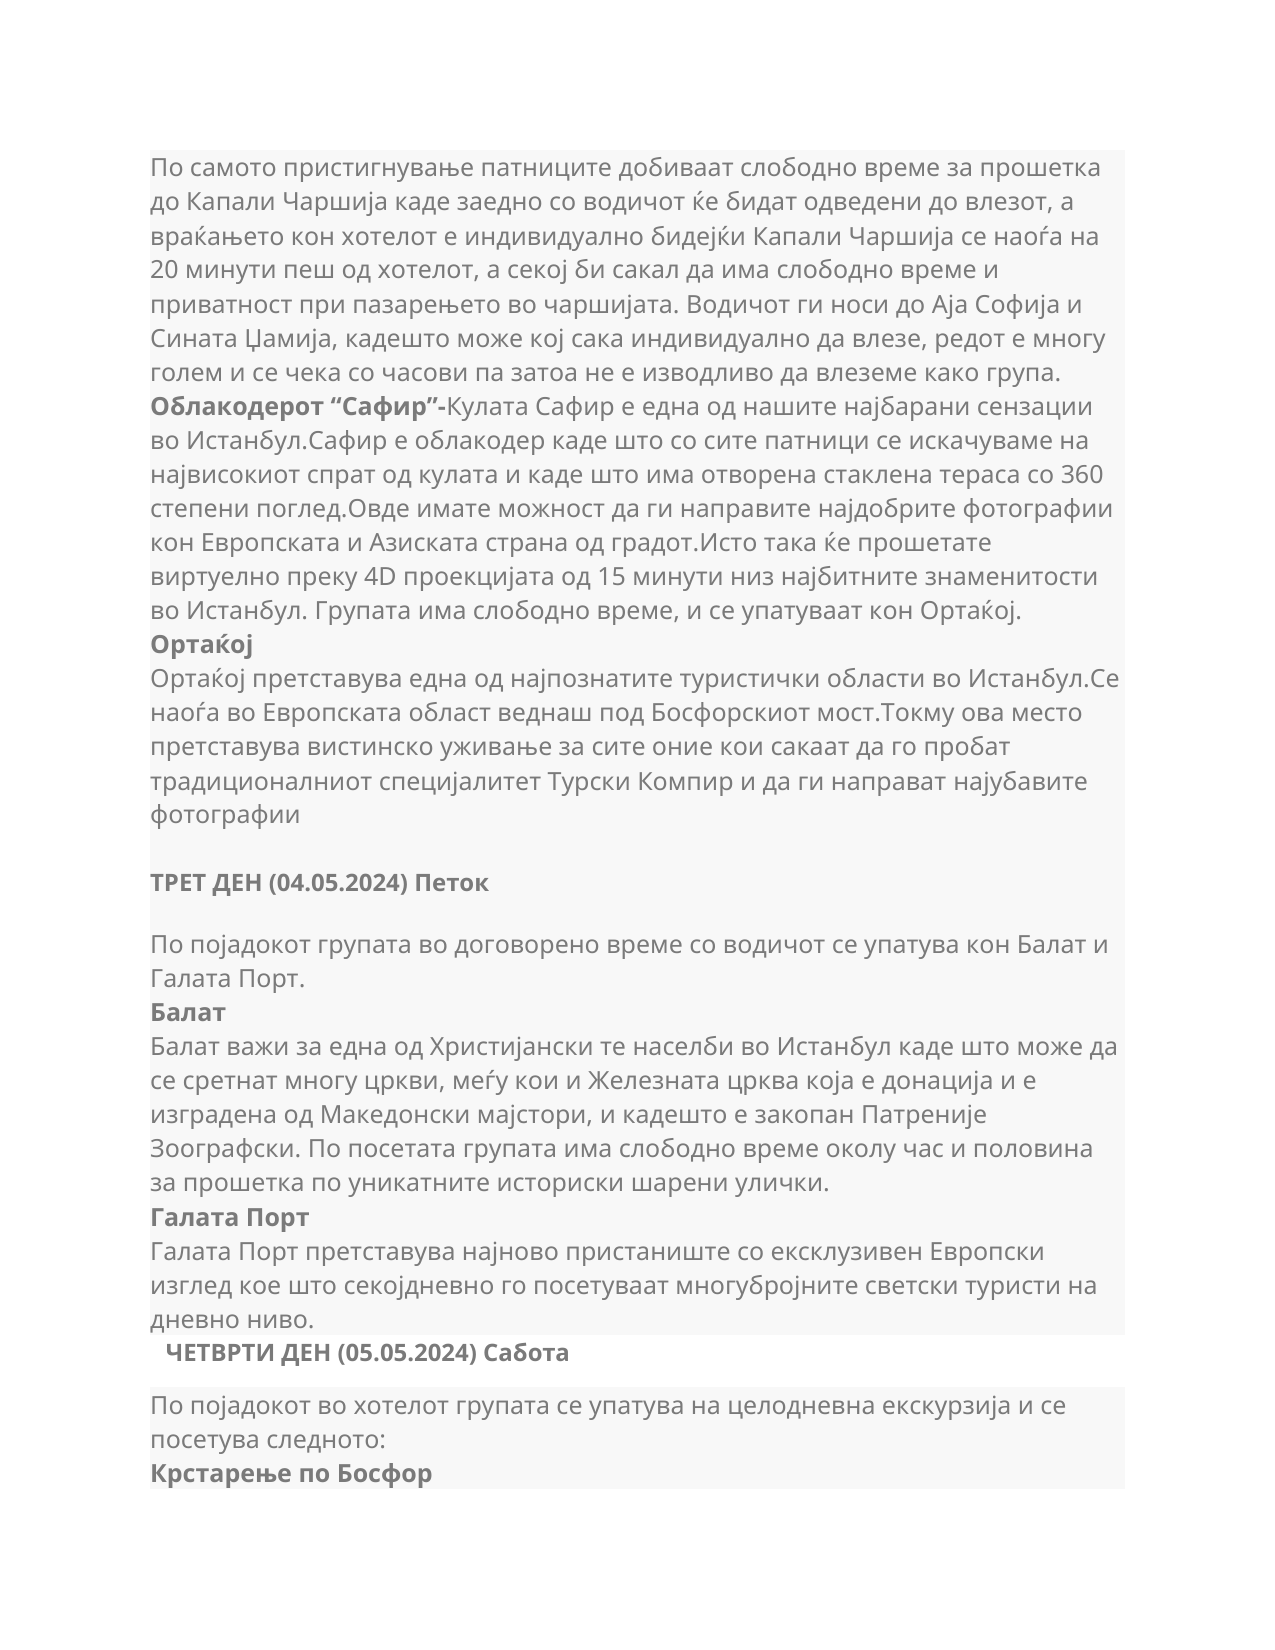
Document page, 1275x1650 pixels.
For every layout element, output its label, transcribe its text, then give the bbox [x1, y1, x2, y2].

text По појадокот во хотелот групата се упатува на целодневна екскурзија и се посетува следното: [150, 1387, 1125, 1455]
text Крстарење по Босфор [150, 1455, 1125, 1489]
text По појадокот групата во договорено време со водичот се упатува кон Балат и Галата Порт. [150, 898, 1125, 995]
text Галата Порт Галата Порт претставува најново пристаниште со ексклузивен Европски изглед кое што секојдневно го посетуваат многубројните светски туристи на дневно ниво. [150, 1199, 1125, 1335]
text ТРЕТ ДЕН (04.05.2024) Петок [150, 865, 1125, 898]
text ЧЕТВРТИ ДЕН (05.05.2024) Сабота [150, 1335, 1125, 1368]
text Ортаќој [150, 627, 1125, 661]
text Облакодерот “Сафир”-Кулата Сафир е една од нашите најбарани сензации во Истанбул.Сафир е облакодер каде што со сите патници се искачуваме на највисокиот спрат од кулата и каде што има отворена стаклена тераса со 360 степени поглед.Овде имате можност да ги направите најдобрите фотографии кон Европската и Азиската страна од градот.Исто така ќе прошетате виртуелно преку 4D проекцијата од 15 минути низ најбитните знаменитости во Истанбул. Групата има слободно време, и се упатуваат кон Ортаќој. [150, 388, 1125, 627]
text Балат Балат важи за една од Христијански те населби во Истанбул каде што може да се сретнат многу цркви, меѓу кои и Железната црква која е донација и е изградена од Македонски мајстори, и кадешто е закопан Патреније Зоографски. По посетата групата има слободно време околу час и половина за прошетка по уникатните историски шарени улички. [150, 995, 1125, 1199]
text Ортаќој претставува една од најпознатите туристички области во Истанбул.Се наоѓа во Европската област веднаш под Босфорскиот мост.Токму ова место претставува вистинско уживање за сите оние кои сакаат да го пробат традиционалниот специјалитет Турски Компир и да ги направат најубавите фотографии [150, 661, 1125, 831]
text По самото пристигнување патниците добиваат слободно време за прошетка до Капали Чаршија каде заедно со водичот ќе бидат одведени до влезот, а враќањето кон хотелот е индивидуално бидејќи Капали Чаршија се наоѓа на 20 минути пеш од хотелот, а секој би сакал да има слободно време и приватност при пазарењето во чаршијата. Водичот ги носи до Аја Софија и Сината Џамија, кадешто може кој сака индивидуално да влезе, редот е многу голем и се чека со часови па затоа не е изводливо да влеземе како група. [150, 150, 1125, 388]
